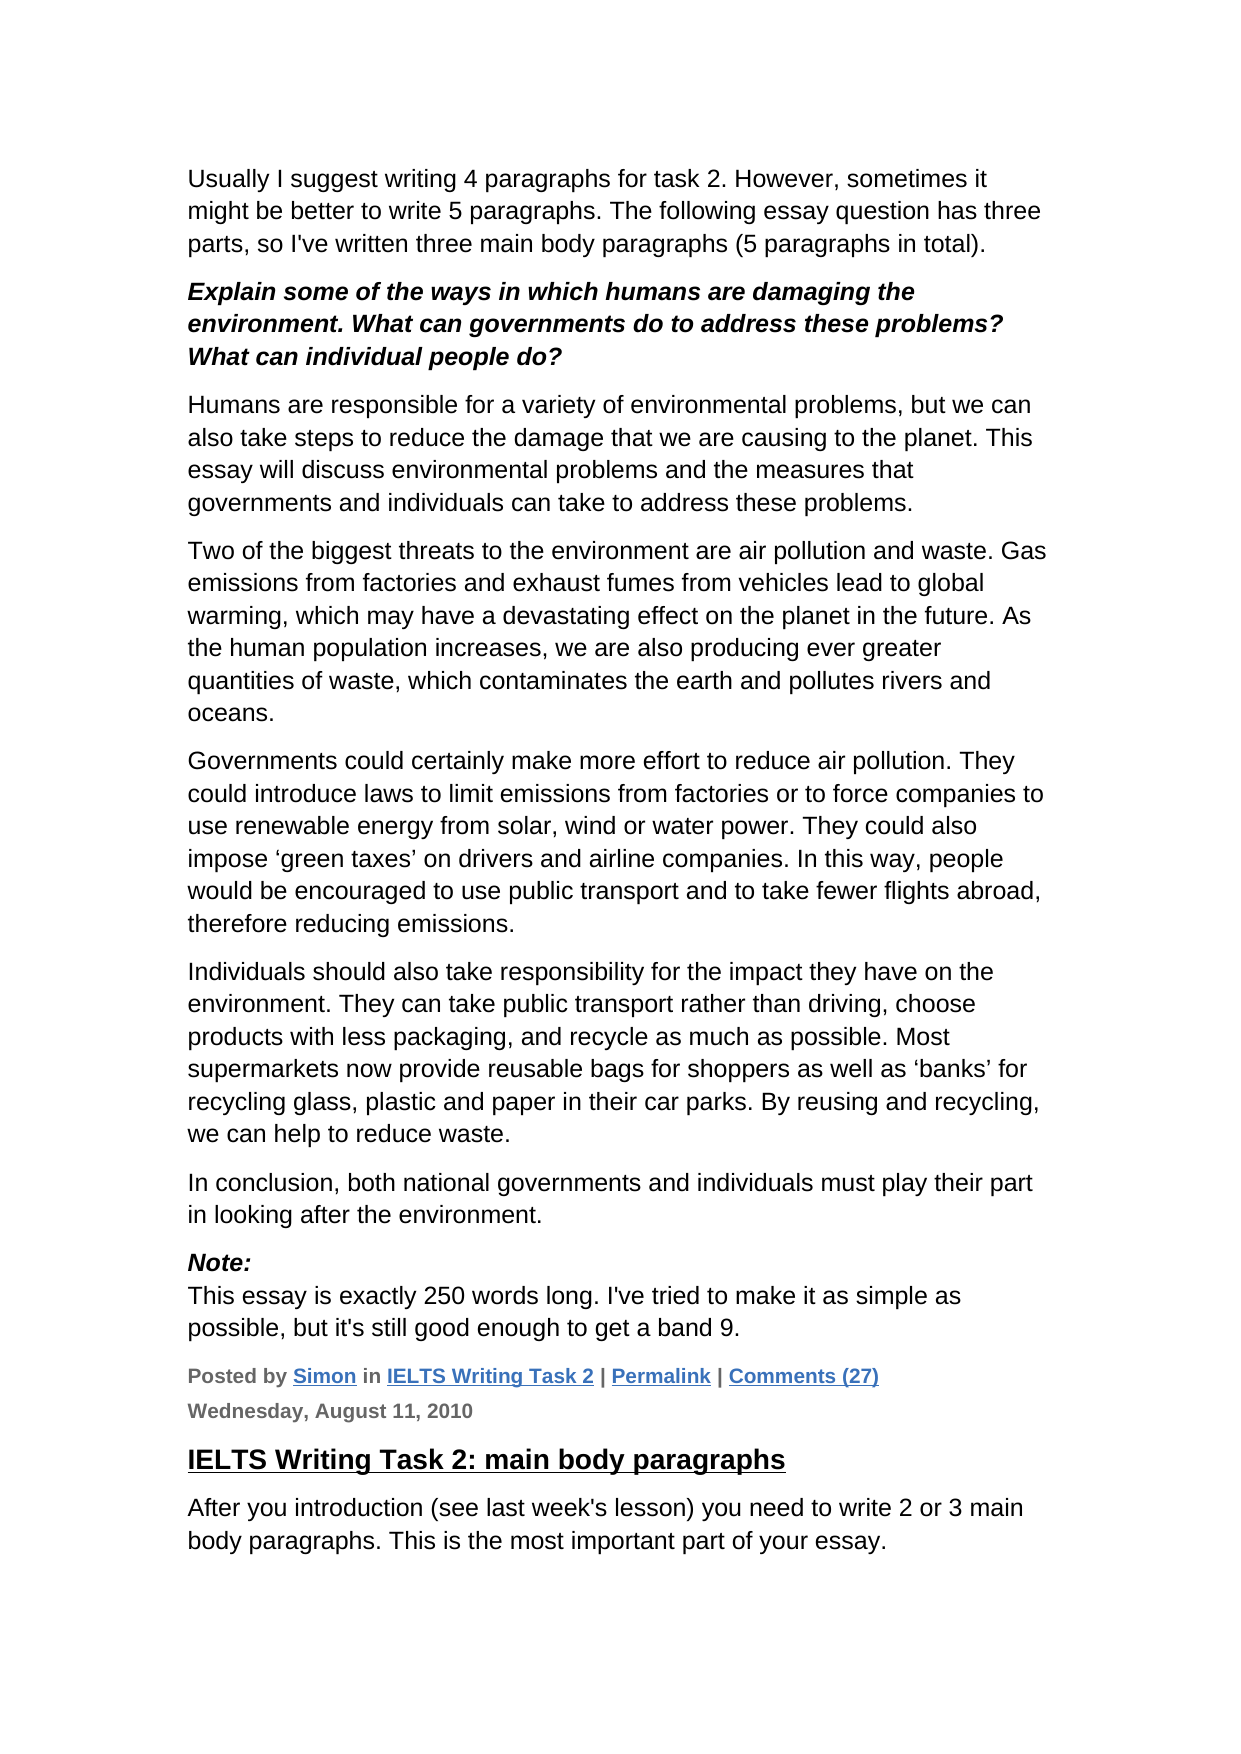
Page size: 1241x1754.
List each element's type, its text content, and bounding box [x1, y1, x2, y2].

text Usually I suggest writing 4 paragraphs for task 2. However, sometimes it might be better to write 5 paragraphs. The following essay question has three parts, so I've written three main body paragraphs (5 paragraphs in total). [187, 162, 1053, 259]
text Explain some of the ways in which humans are damaging the environment. What can governments do to address these problems? What can individual people do? [187, 275, 1053, 373]
subtitle Wednesday, August 11, 2010 [187, 1395, 1053, 1428]
text Humans are responsible for a variety of environmental problems, but we can also take steps to reduce the damage that we are causing to the planet. This essay will discuss environmental problems and the measures that governments and individuals can take to address these problems. [187, 388, 1053, 518]
subtitle IELTS Writing Task 2: main body paragraphs [187, 1443, 1053, 1476]
text Posted by Simon in IELTS Writing Task 2 | Permalink | Comments (27) [187, 1359, 1053, 1392]
text After you introduction (see last week's lesson) you need to write 2 or 3 main body paragraphs. This is the most important part of your essay. [187, 1491, 1053, 1556]
text In conclusion, both national governments and individuals must play their part in looking after the environment. [187, 1166, 1053, 1231]
text Individuals should also take responsibility for the impact they have on the environment. They can take public transport rather than driving, choose products with less packaging, and recycle as much as possible. Most supermarkets now provide reusable bags for shoppers as well as ‘banks’ for recycling glass, plastic and paper in their car parks. By reusing and recycling, we can help to reduce waste. [187, 955, 1053, 1150]
text Governments could certainly make more effort to reduce air pollution. They could introduce laws to limit emissions from factories or to force companies to use renewable energy from solar, wind or water power. They could also impose ‘green taxes’ on drivers and airline companies. In this way, people would be encouraged to use public transport and to take fewer flights abroad, therefore reducing emissions. [187, 744, 1053, 939]
text Two of the biggest threats to the environment are air pollution and waste. Gas emissions from factories and exhaust fumes from vehicles lead to global warming, which may have a devastating effect on the planet in the future. As the human population increases, we are also producing ever greater quantities of waste, which contaminates the earth and pollutes rivers and oceans. [187, 534, 1053, 729]
text Note: This essay is exactly 250 words long. I've tried to make it as simple as possible, but it's still good enough to get a band 9. [187, 1246, 1053, 1344]
